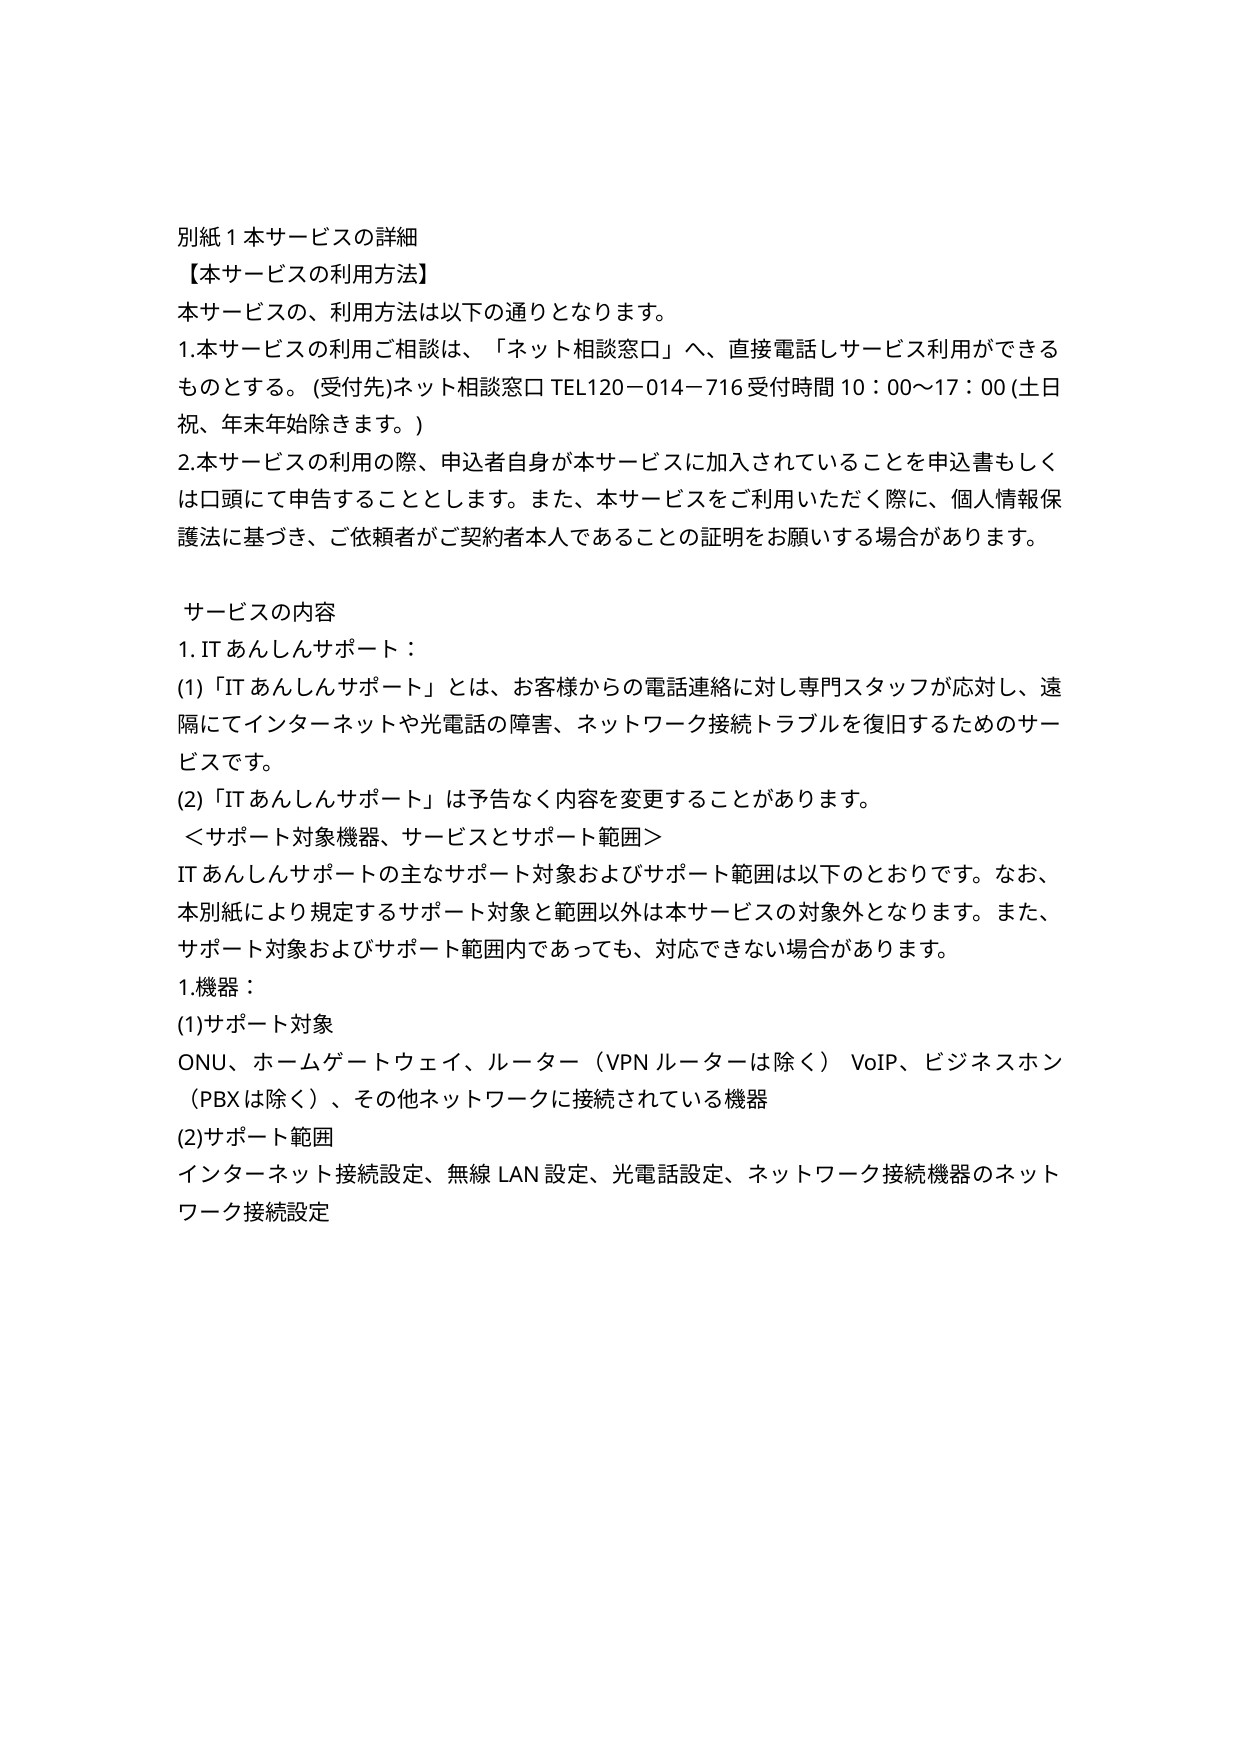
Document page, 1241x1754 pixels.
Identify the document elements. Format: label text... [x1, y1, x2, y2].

text 1. ITあんしんサポート： [177, 629, 1063, 667]
text (1)サポート対象 [177, 1004, 1063, 1042]
text 別紙1 本サービスの詳細 [177, 217, 1063, 254]
text 2.本サービスの利用の際、申込者自身が本サービスに加入されていることを申込書もしくは口頭にて申告することとします。また、本サービスをご利用いただく際に、個人情報保護法に基づき、ご依頼者がご契約者本人であることの証明をお願いする場合があります。 [177, 442, 1063, 554]
text ONU、ホームゲートウェイ、ルーター（VPNルーターは除く） VoIP、ビジネスホン（PBXは除く）、その他ネットワークに接続されている機器 [177, 1042, 1063, 1117]
text 【本サービスの利用方法】 [177, 254, 1063, 292]
text ITあんしんサポートの主なサポート対象およびサポート範囲は以下のとおりです。なお、本別紙により規定するサポート対象と範囲以外は本サービスの対象外となります。また、サポート対象およびサポート範囲内であっても、対応できない場合があります。 [177, 854, 1063, 967]
text 1.本サービスの利用ご相談は、「ネット相談窓口」へ、直接電話しサービス利用ができるものとする。 (受付先)ネット相談窓口 TEL120－014－716受付時間 10：00～17：00 (土日祝、年末年始除きます。) [177, 329, 1063, 442]
text (2)「ITあんしんサポート」は予告なく内容を変更することがあります。 [177, 779, 1063, 817]
text サービスの内容 [177, 592, 1063, 629]
text ＜サポート対象機器、サービスとサポート範囲＞ [177, 817, 1063, 854]
text (2)サポート範囲 [177, 1117, 1063, 1154]
text 本サービスの、利用方法は以下の通りとなります。 [177, 292, 1063, 329]
text インターネット接続設定、無線LAN設定、光電話設定、ネットワーク接続機器のネットワーク接続設定 [177, 1154, 1063, 1229]
text (1)「ITあんしんサポート」とは、お客様からの電話連絡に対し専門スタッフが応対し、遠隔にてインターネットや光電話の障害、ネットワーク接続トラブルを復旧するためのサービスです。 [177, 667, 1063, 779]
text 1.機器： [177, 967, 1063, 1004]
